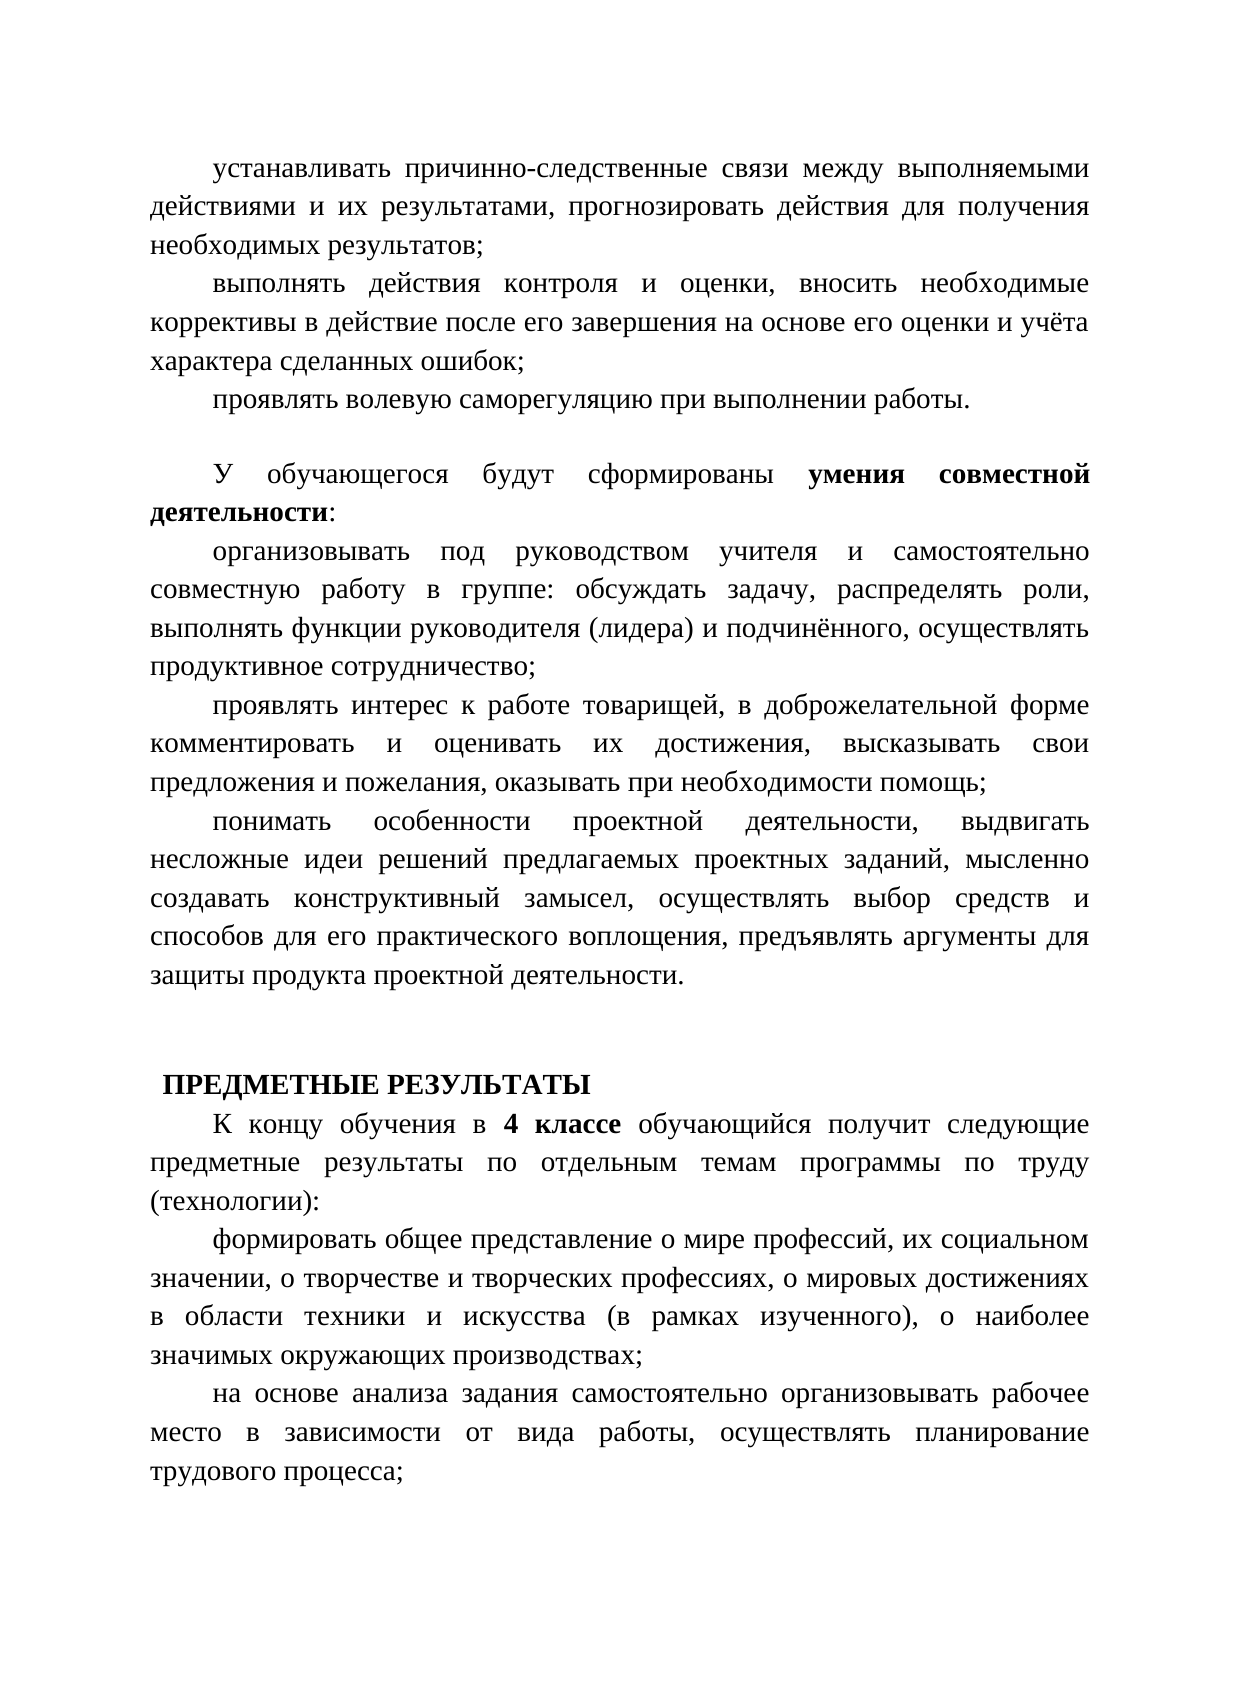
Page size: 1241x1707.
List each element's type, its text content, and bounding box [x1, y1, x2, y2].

text выполнять действия контроля и оценки, вносить необходимые коррективы в действие после его завершения на основе его оценки и учёта характера сделанных ошибок; [150, 266, 1090, 376]
text устанавливать причинно-следственные связи между выполняемыми действиями и их результатами, прогнозировать действия для получения необходимых результатов; [150, 150, 1090, 261]
text понимать особенности проектной деятельности, выдвигать несложные идеи решений предлагаемых проектных заданий, мысленно создавать конструктивный замысел, осуществлять выбор средств и способов для его практического воплощения, предъявлять аргументы для защиты продукта проектной деятельности. [150, 803, 1090, 990]
text К концу обучения в 4 классе обучающийся получит следующие предметные результаты по отдельным темам программы по труду (технологии): [150, 1106, 1090, 1216]
text ПРЕДМЕТНЫЕ РЕЗУЛЬТАТЫ [162, 1067, 1090, 1101]
text организовывать под руководством учителя и самостоятельно совместную работу в группе: обсуждать задачу, распределять роли, выполнять функции руководителя (лидера) и подчинённого, осуществлять продуктивное сотрудничество; [150, 533, 1090, 682]
text формировать общее представление о мире профессий, их социальном значении, о творчестве и творческих профессиях, о мировых достижениях в области техники и искусства (в рамках изученного), о наиболее значимых окружающих производствах; [150, 1221, 1090, 1371]
text проявлять интерес к работе товарищей, в доброжелательной форме комментировать и оценивать их достижения, высказывать свои предложения и пожелания, оказывать при необходимости помощь; [150, 687, 1090, 798]
text на основе анализа задания самостоятельно организовывать рабочее место в зависимости от вида работы, осуществлять планирование трудового процесса; [150, 1376, 1090, 1486]
text У обучающегося будут сформированы умения совместной деятельности: [150, 456, 1090, 528]
text проявлять волевую саморегуляцию при выполнении работы. [150, 381, 1090, 415]
